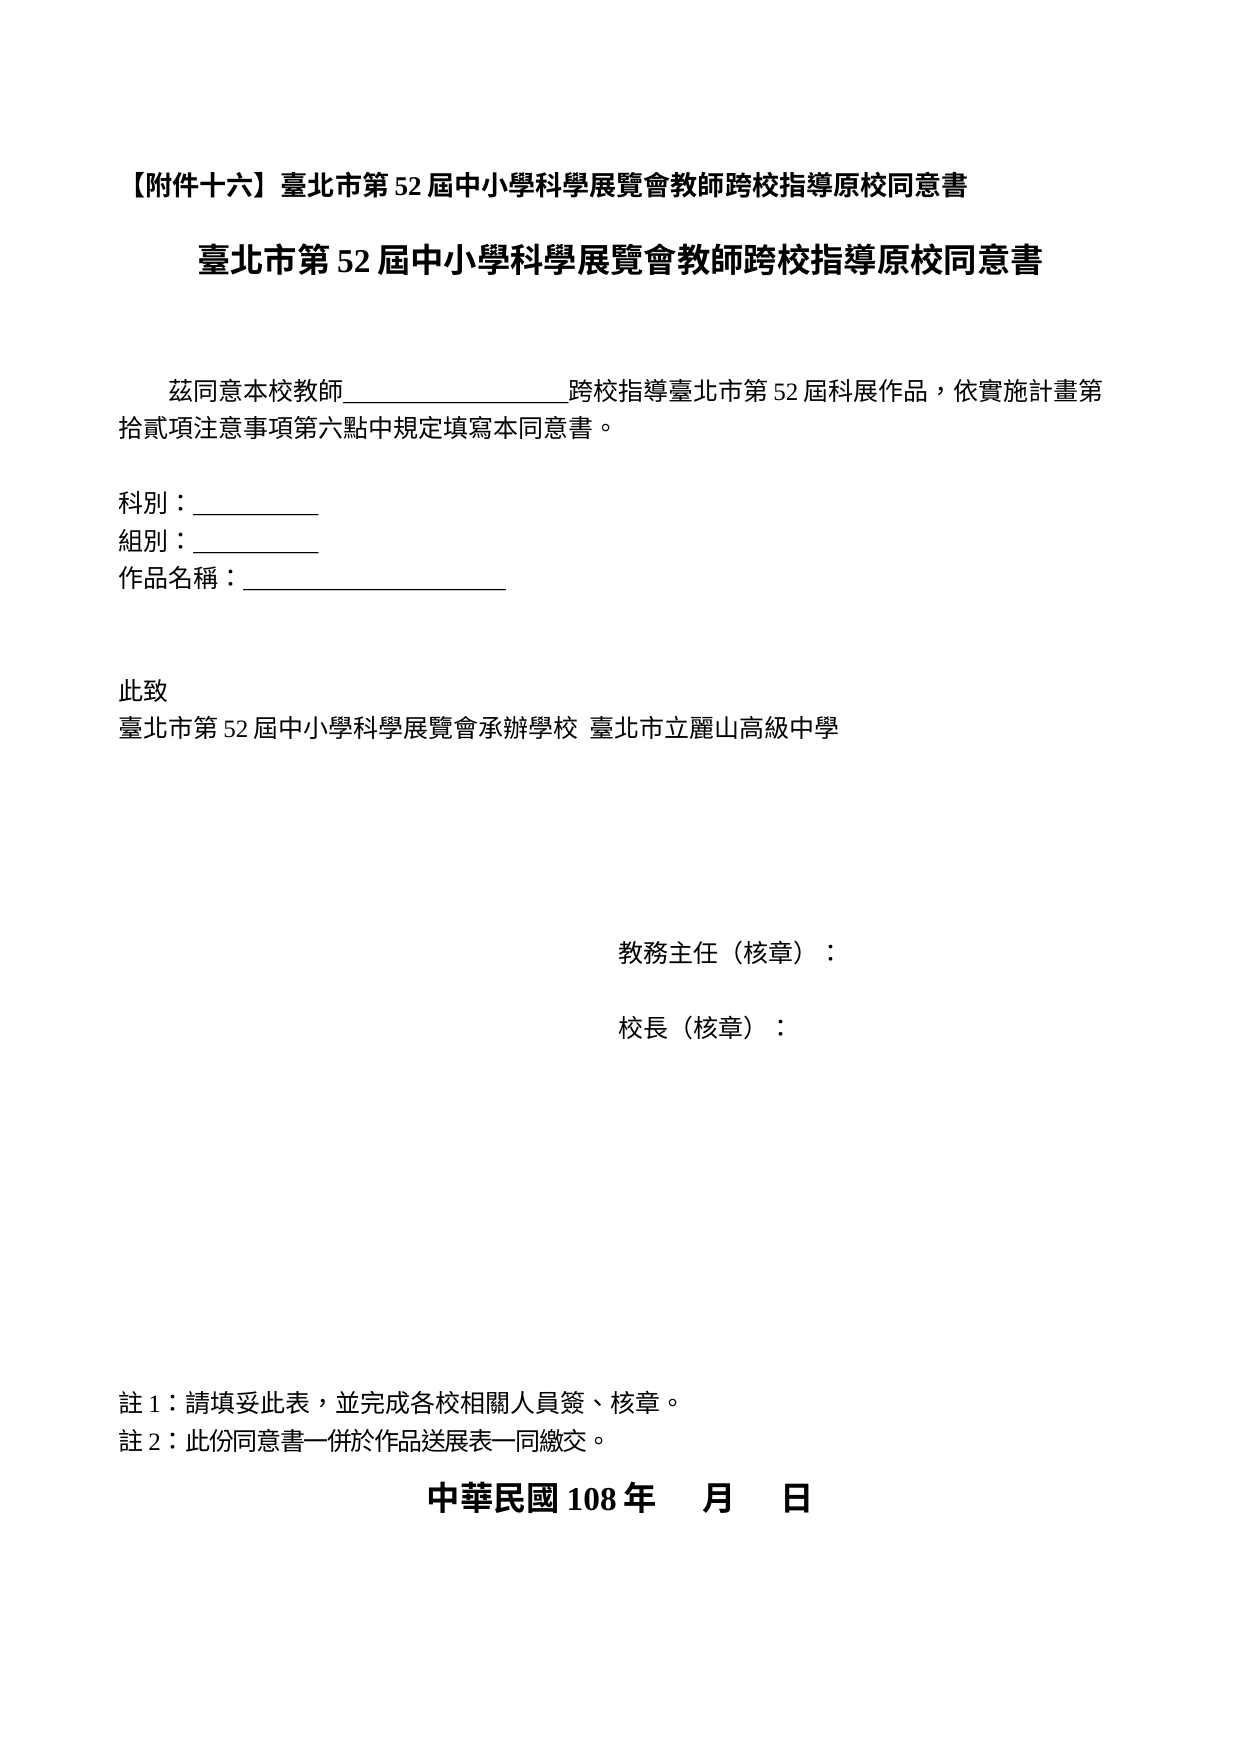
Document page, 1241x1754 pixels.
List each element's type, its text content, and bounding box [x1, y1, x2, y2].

text 臺北市第52屆中小學科學展覽會承辦學校 臺北市立麗山高級中學 [118, 708, 1122, 746]
text 臺北市第52屆中小學科學展覽會教師跨校指導原校同意書 [118, 221, 1122, 296]
text 【附件十六】臺北市第52屆中小學科學展覽會教師跨校指導原校同意書 [118, 146, 1122, 221]
text 中華民國108年 月 日 [118, 1458, 1122, 1533]
text 組別：__________ [118, 521, 1122, 558]
text 校長（核章）： [118, 1008, 1122, 1046]
text 註2：此份同意書一併於作品送展表一同繳交。 [118, 1421, 1122, 1458]
text 科別：__________ [118, 483, 1122, 521]
text 此致 [118, 671, 1122, 708]
text 註1：請填妥此表，並完成各校相關人員簽、核章。 [118, 1383, 1122, 1421]
text 教務主任（核章）： [118, 933, 1122, 971]
text 茲同意本校教師__________________跨校指導臺北市第52屆科展作品，依實施計畫第拾貳項注意事項第六點中規定填寫本同意書。 [118, 371, 1122, 446]
text 作品名稱：_____________________ [118, 558, 1122, 596]
